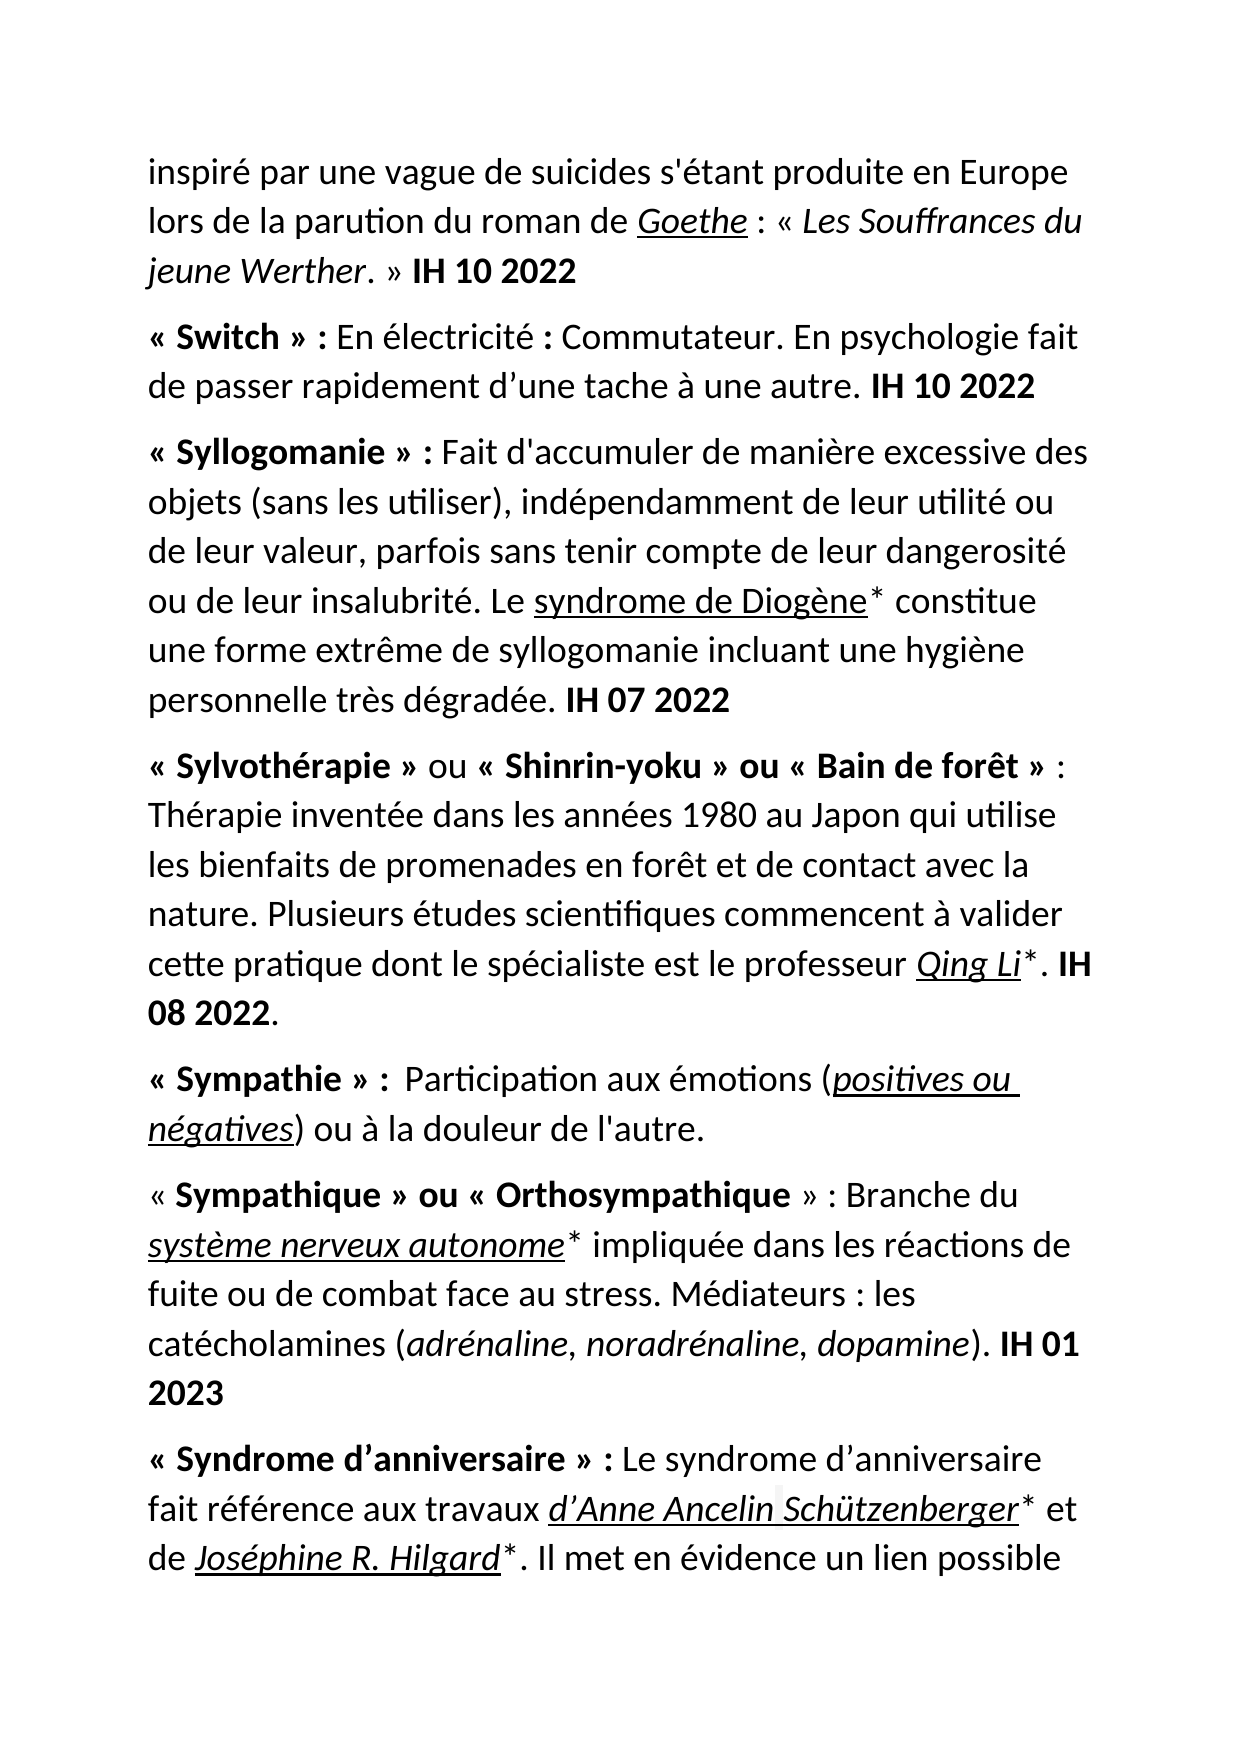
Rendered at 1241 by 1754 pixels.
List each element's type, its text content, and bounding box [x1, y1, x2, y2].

text « Sympathie » : Participation aux émotions (positives ou négatives) ou à la douleur de l'autre. [148, 1055, 1093, 1151]
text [148, 148, 1093, 292]
text « Sympathique » ou « Orthosympathique » : Branche du système nerveux autonome* impliquée dans les réactions de fuite ou de combat face au stress. Médiateurs : les catécholamines (adrénaline, noradrénaline, dopamine). IH 01 2023 [148, 1171, 1093, 1415]
text « Switch » : En électricité : Commutateur. En psychologie fait de passer rapidement d’une tache à une autre. IH 10 2022 [148, 313, 1093, 408]
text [148, 1435, 1093, 1580]
text « Sylvothérapie » ou « Shinrin-yoku » ou « Bain de forêt » : Thérapie inventée dans les années 1980 au Japon qui utilise les bienfaits de promenades en forêt et de contact avec la nature. Plusieurs études scientifiques commencent à valider cette pratique dont le spécialiste est le professeur Qing Li*. IH 08 2022. [148, 742, 1093, 1035]
text « Syllogomanie » : Fait d'accumuler de manière excessive des objets (sans les utiliser), indépendamment de leur utilité ou de leur valeur, parfois sans tenir compte de leur dangerosité ou de leur insalubrité. Le syndrome de Diogène* constitue une forme extrême de syllogomanie incluant une hygiène personnelle très dégradée. IH 07 2022 [148, 428, 1093, 722]
